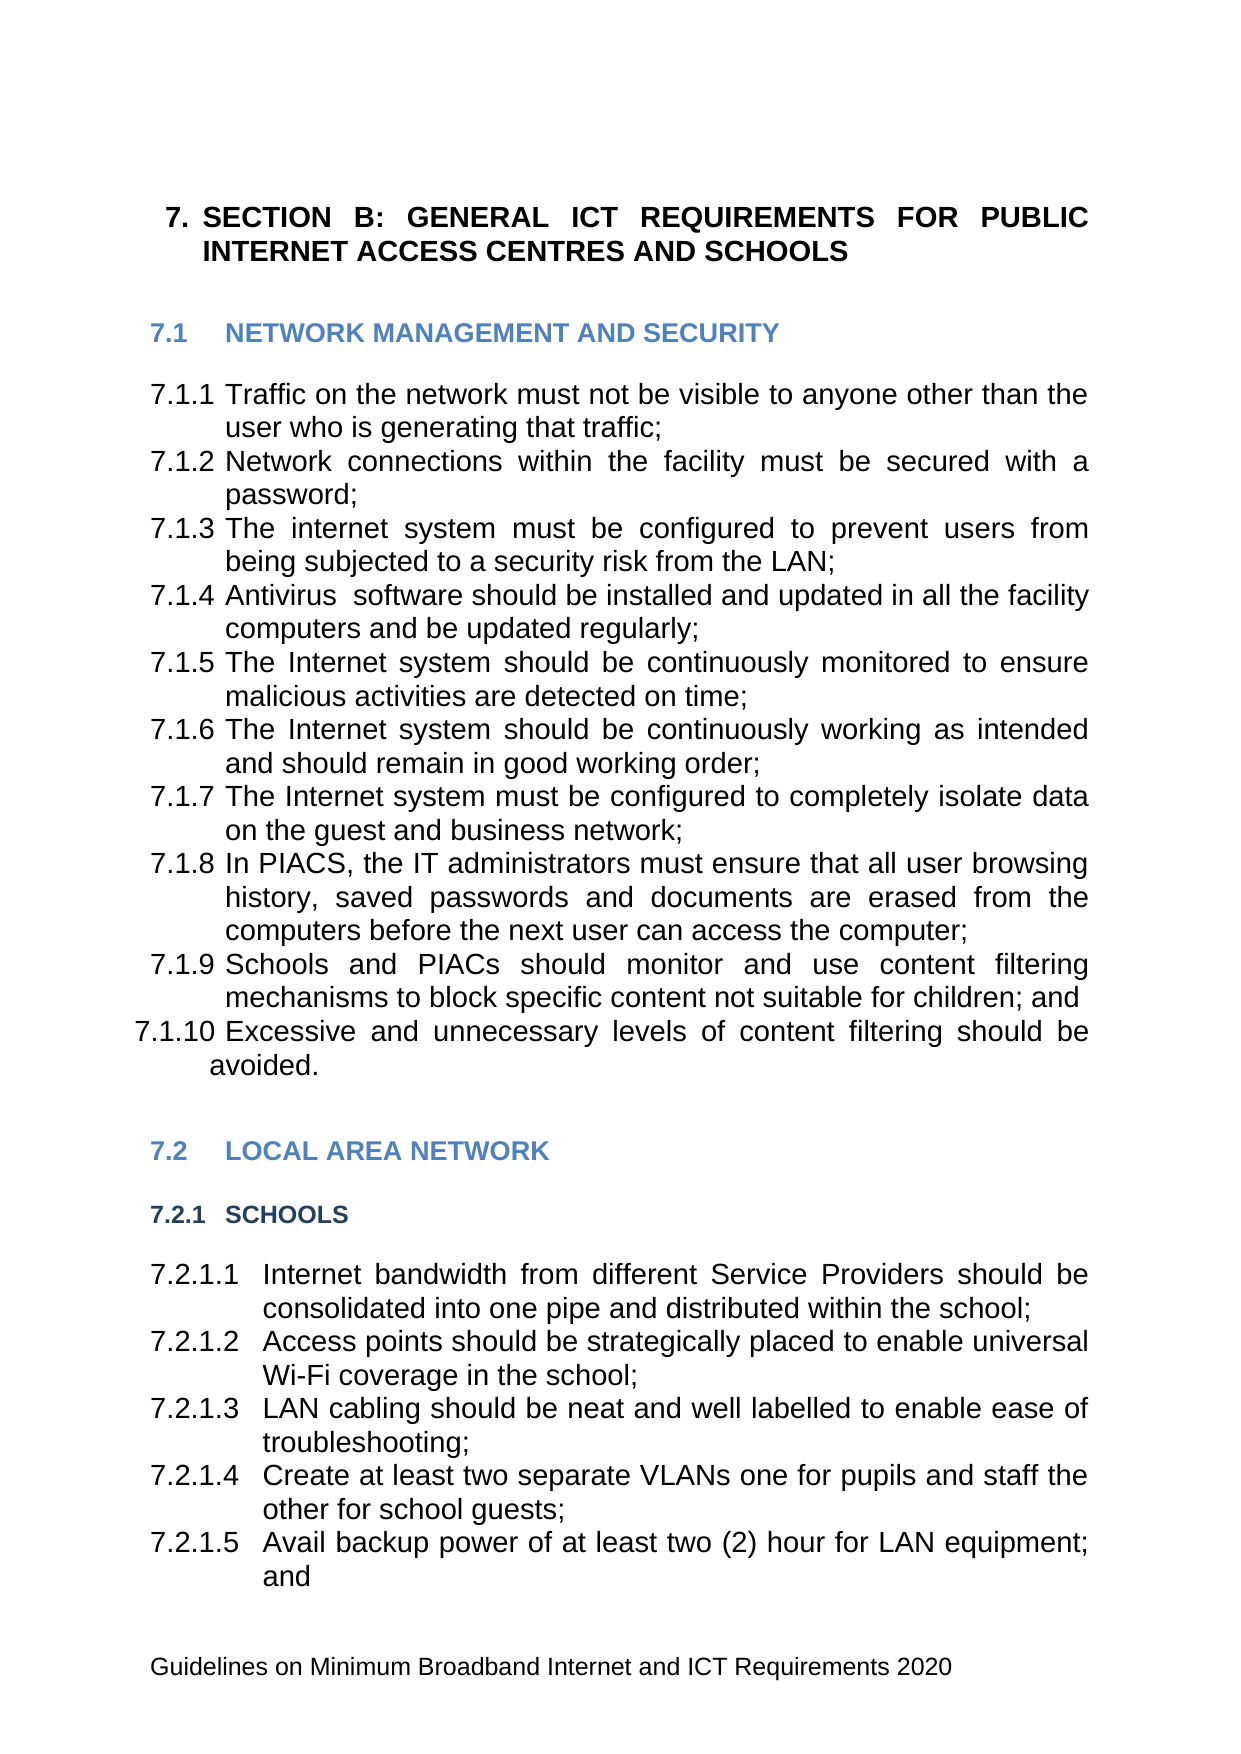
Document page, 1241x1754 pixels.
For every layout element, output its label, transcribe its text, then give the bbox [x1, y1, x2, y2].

list Create at least two separate VLANs one for pupils and staff the other for school guests; [150, 1458, 1090, 1525]
list Antivirus software should be installed and updated in all the facility computers and be updated regularly; [150, 578, 1090, 645]
list Schools and PIACs should monitor and use content filtering mechanisms to block specific content not suitable for children; and [150, 947, 1090, 1014]
list In PIACS, the IT administrators must ensure that all user browsing history, saved passwords and documents are erased from the computers before the next user can access the computer; [150, 846, 1090, 947]
list The Internet system should be continuously monitored to ensure malicious activities are detected on time; [150, 645, 1090, 712]
list Excessive and unnecessary levels of content filtering should be avoided. [134, 1014, 1090, 1081]
list LAN cabling should be neat and well labelled to enable ease of troubleshooting; [150, 1391, 1090, 1458]
list Network connections within the facility must be secured with a password; [150, 444, 1090, 511]
subtitle SCHOOLS [150, 1199, 1090, 1228]
list Access points should be strategically placed to enable universal Wi-Fi coverage in the school; [150, 1324, 1090, 1391]
subtitle LOCAL AREA NETWORK [150, 1135, 1090, 1167]
subtitle NETWORK MANAGEMENT AND SECURITY [150, 317, 1090, 348]
list The internet system must be configured to prevent users from being subjected to a security risk from the LAN; [150, 511, 1090, 578]
list Avail backup power of at least two (2) hour for LAN equipment; and [150, 1525, 1090, 1592]
list Internet bandwidth from different Service Providers should be consolidated into one pipe and distributed within the school; [150, 1257, 1090, 1324]
subtitle SECTION B: GENERAL ICT REQUIREMENTS FOR PUBLIC INTERNET ACCESS CENTRES AND SCHOOLS [165, 200, 1090, 267]
list The Internet system should be continuously working as intended and should remain in good working order; [150, 712, 1090, 779]
list The Internet system must be configured to completely isolate data on the guest and business network; [150, 779, 1090, 846]
list Traffic on the network must not be visible to anyone other than the user who is generating that traffic; [150, 377, 1090, 444]
